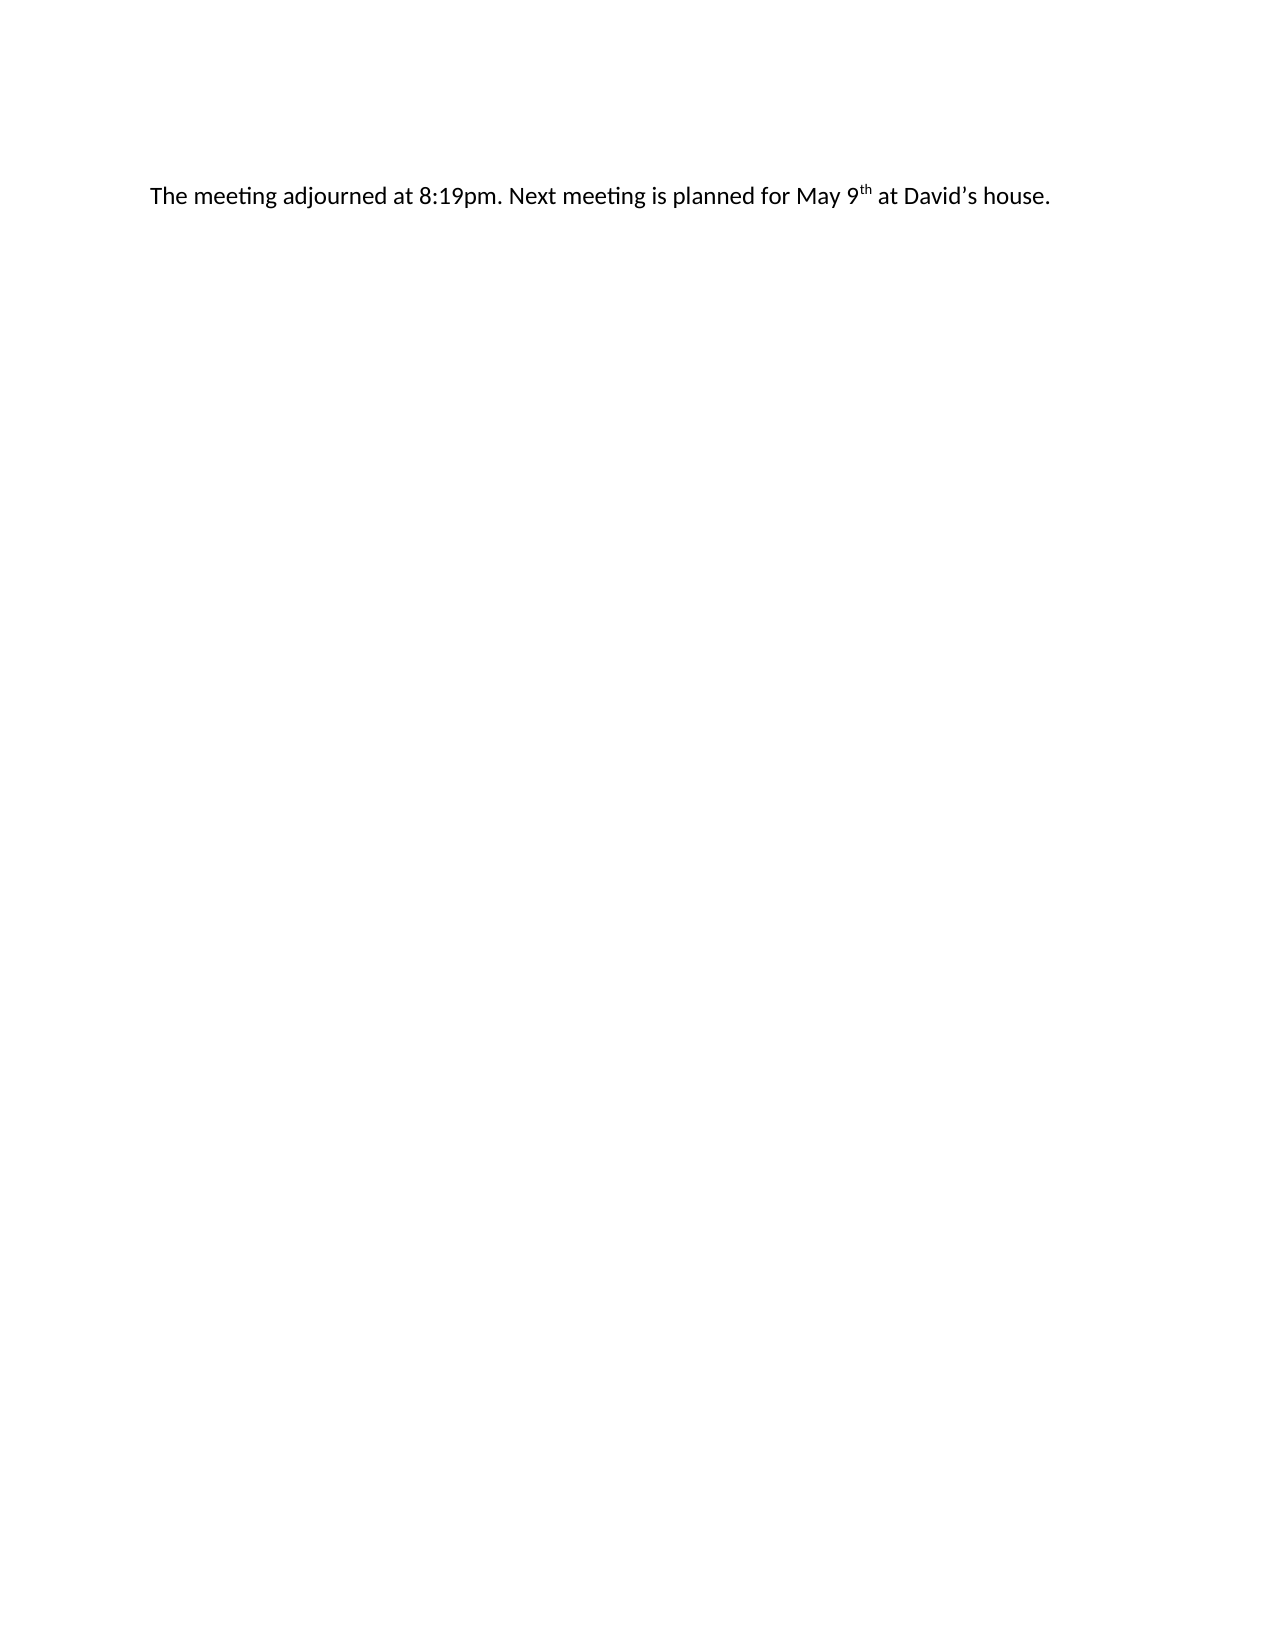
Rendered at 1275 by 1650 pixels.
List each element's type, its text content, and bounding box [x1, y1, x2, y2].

text The meeting adjourned at 8:19pm. Next meeting is planned for May 9th at David’s house. [150, 181, 1125, 211]
